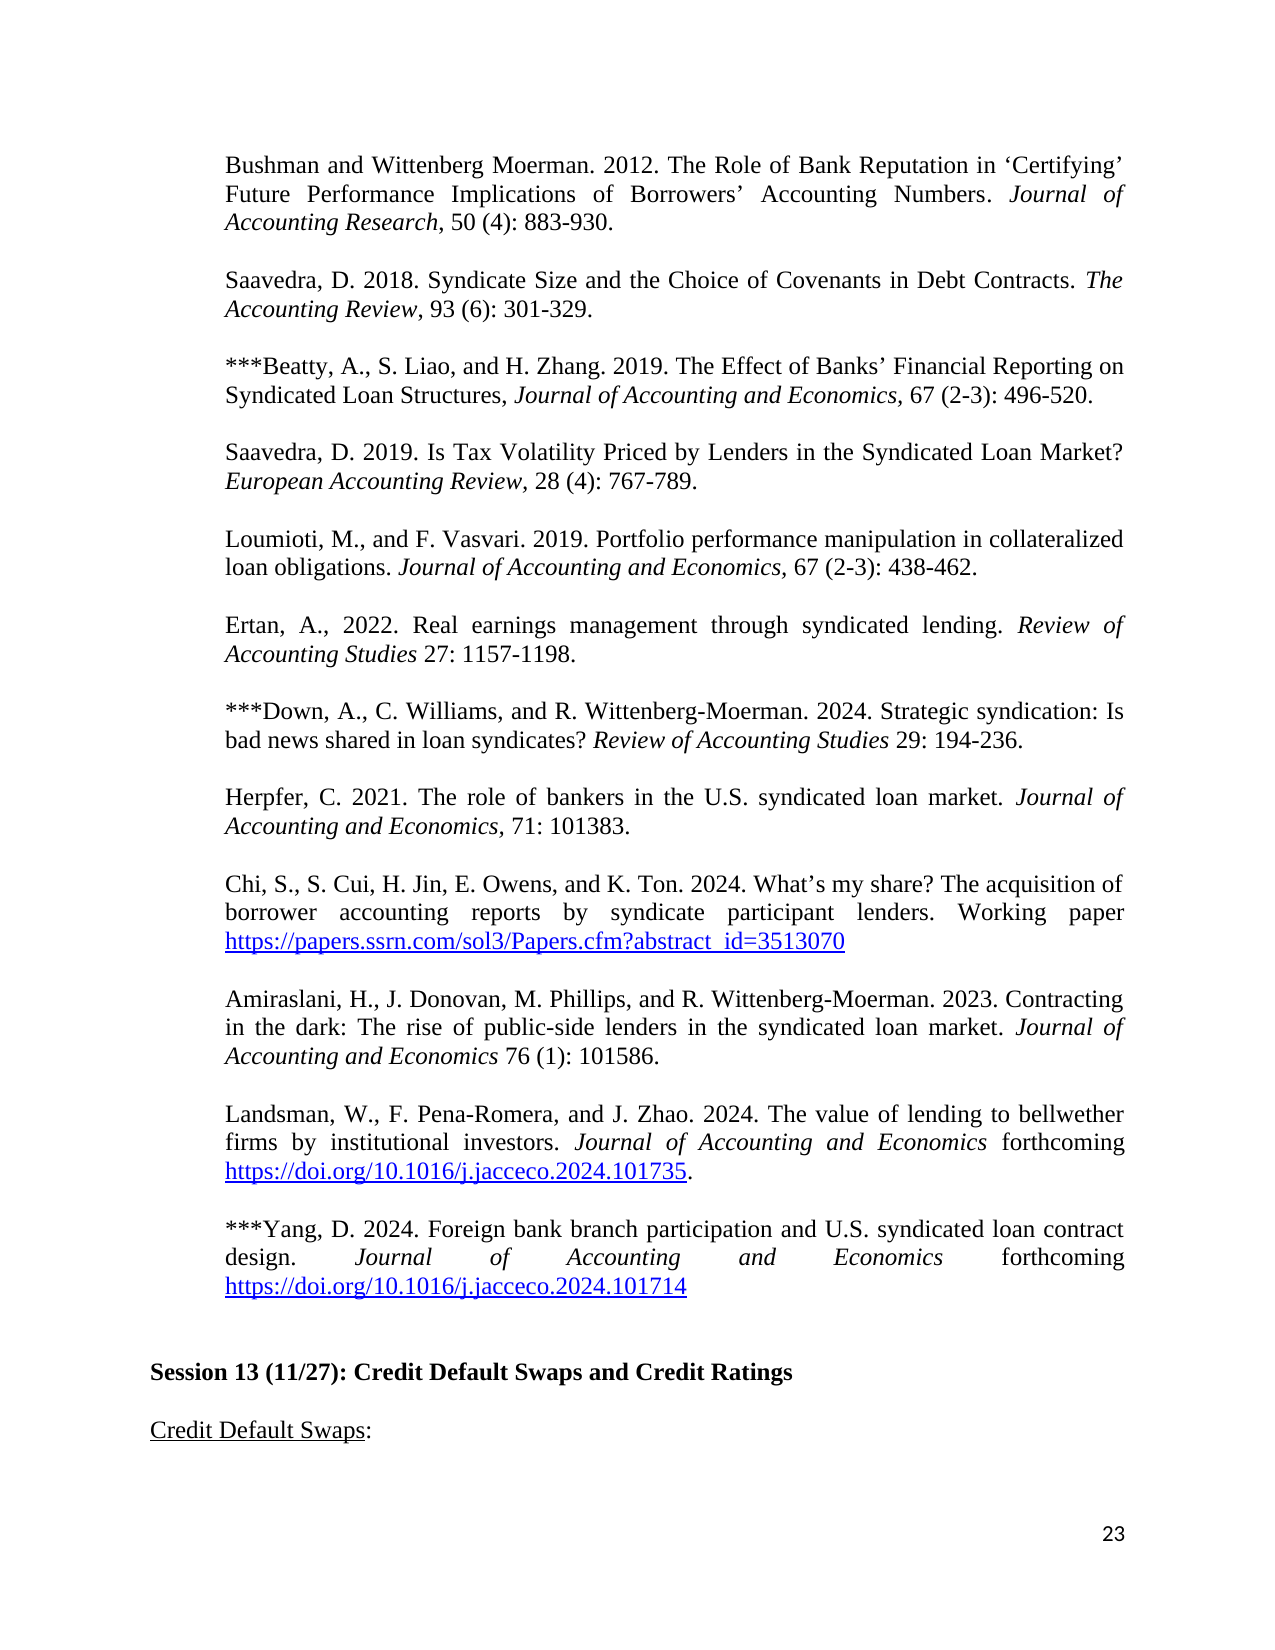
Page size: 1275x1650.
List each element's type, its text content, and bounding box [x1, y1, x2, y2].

text Loumioti, M., and F. Vasvari. 2019. Portfolio performance manipulation in collateralized loan obligations. Journal of Accounting and Economics, 67 (2-3): 438-462. [225, 524, 1125, 581]
text Landsman, W., F. Pena-Romera, and J. Zhao. 2024. The value of lending to bellwether firms by institutional investors. Journal of Accounting and Economics forthcoming https://doi.org/10.1016/j.jacceco.2024.101735. [225, 1099, 1125, 1185]
text Bushman and Wittenberg Moerman. 2012. The Role of Bank Reputation in ‘Certifying’ Future Performance Implications of Borrowers’ Accounting Numbers. Journal of Accounting Research, 50 (4): 883-930. [225, 150, 1125, 236]
text Ertan, A., 2022. Real earnings management through syndicated lending. Review of Accounting Studies 27: 1157-1198. [225, 610, 1125, 667]
text Saavedra, D. 2019. Is Tax Volatility Priced by Lenders in the Syndicated Loan Market? European Accounting Review, 28 (4): 767-789. [225, 437, 1125, 495]
text ***Yang, D. 2024. Foreign bank branch participation and U.S. syndicated loan contract design. Journal of Accounting and Economics forthcoming https://doi.org/10.1016/j.jacceco.2024.101714 [225, 1214, 1125, 1300]
text ***Beatty, A., S. Liao, and H. Zhang. 2019. The Effect of Banks’ Financial Reporting on Syndicated Loan Structures, Journal of Accounting and Economics, 67 (2-3): 496-520. [225, 351, 1125, 409]
text Chi, S., S. Cui, H. Jin, E. Owens, and K. Ton. 2024. What’s my share? The acquisition of borrower accounting reports by syndicate participant lenders. Working paper https://papers.ssrn.com/sol3/Papers.cfm?abstract_id=3513070 [225, 869, 1125, 955]
text Saavedra, D. 2018. Syndicate Size and the Choice of Covenants in Debt Contracts. The Accounting Review, 93 (6): 301-329. [225, 265, 1125, 322]
text Credit Default Swaps: [150, 1415, 1125, 1444]
text Amiraslani, H., J. Donovan, M. Phillips, and R. Wittenberg-Moerman. 2023. Contracting in the dark: The rise of public-side lenders in the syndicated loan market. Journal of Accounting and Economics 76 (1): 101586. [225, 984, 1125, 1070]
text Herpfer, C. 2021. The role of bankers in the U.S. syndicated loan market. Journal of Accounting and Economics, 71: 101383. [225, 782, 1125, 840]
text ***Down, A., C. Williams, and R. Wittenberg-Moerman. 2024. Strategic syndication: Is bad news shared in loan syndicates? Review of Accounting Studies 29: 194-236. [225, 696, 1125, 754]
text Session 13 (11/27): Credit Default Swaps and Credit Ratings [150, 1357, 1125, 1386]
